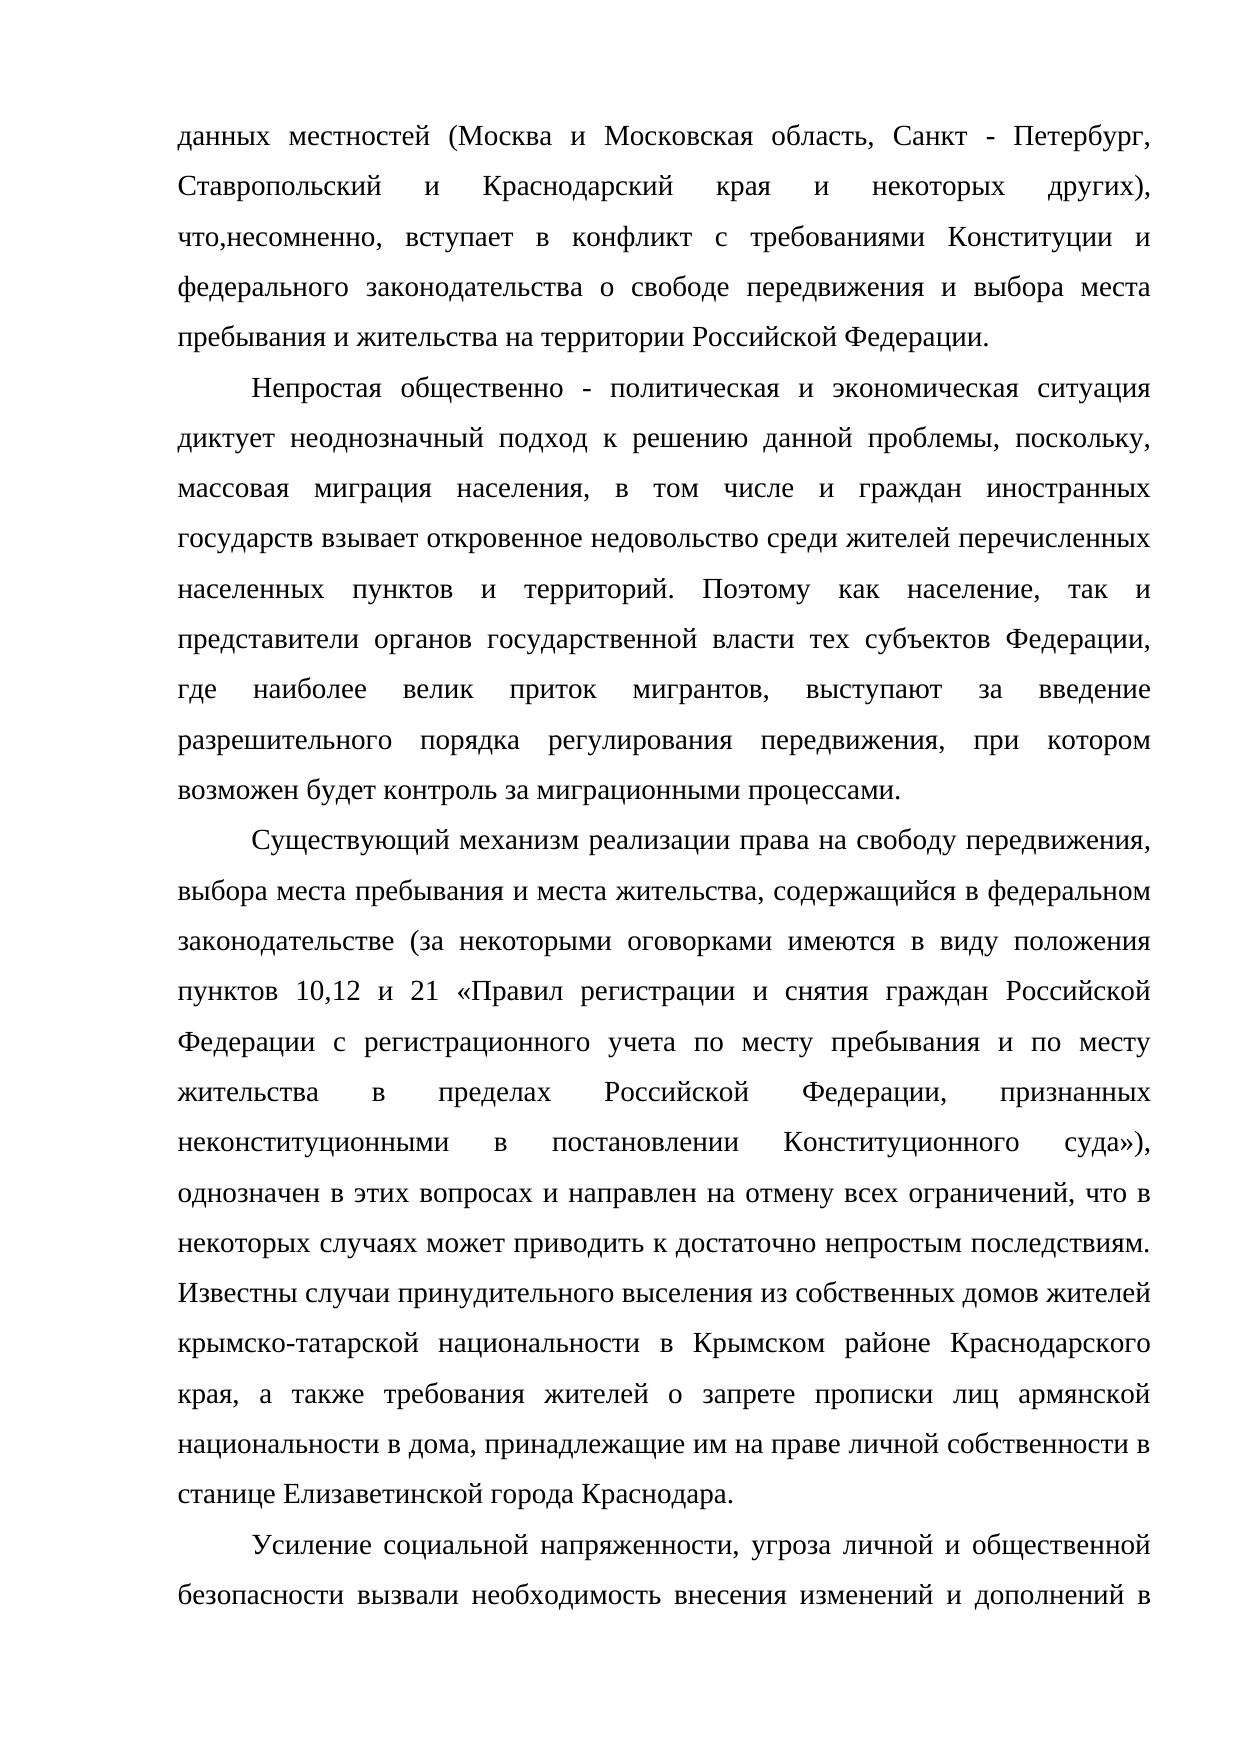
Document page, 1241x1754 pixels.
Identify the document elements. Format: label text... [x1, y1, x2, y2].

text Существующий механизм реализации права на свободу передвижения, выбора места пребывания и места жительства, содержащийся в федеральном законодательстве (за некоторыми оговорками имеются в виду положения пунктов 10,12 и 21 «Правил регистрации и снятия граждан Российской Федерации с регистрационного учета по месту пребывания и по месту жительства в пределах Российской Федерации, признанных неконституционными в постановлении Конституционного суда»), однозначен в этих вопросах и направлен на отмену всех ограничений, что в некоторых случаях может приводить к достаточно непростым последствиям. Известны случаи принудительного выселения из собственных домов жителей крымско-татарской национальности в Крымском районе Краснодарского края, а также требования жителей о запрете прописки лиц армянской национальности в дома, принадлежащие им на праве личной собственности в станице Елизаветинской города Краснодара. [177, 822, 1152, 1510]
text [177, 1527, 1152, 1611]
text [177, 118, 1152, 353]
text Непростая общественно - политическая и экономическая ситуация диктует неоднозначный подход к решению данной проблемы, поскольку, массовая миграция населения, в том числе и граждан иностранных государств взывает откровенное недовольство среди жителей перечисленных населенных пунктов и территорий. Поэтому как население, так и представители органов государственной власти тех субъектов Федерации, где наиболее велик приток мигрантов, выступают за введение разрешительного порядка регулирования передвижения, при котором возможен будет контроль за миграционными процессами. [177, 370, 1152, 806]
